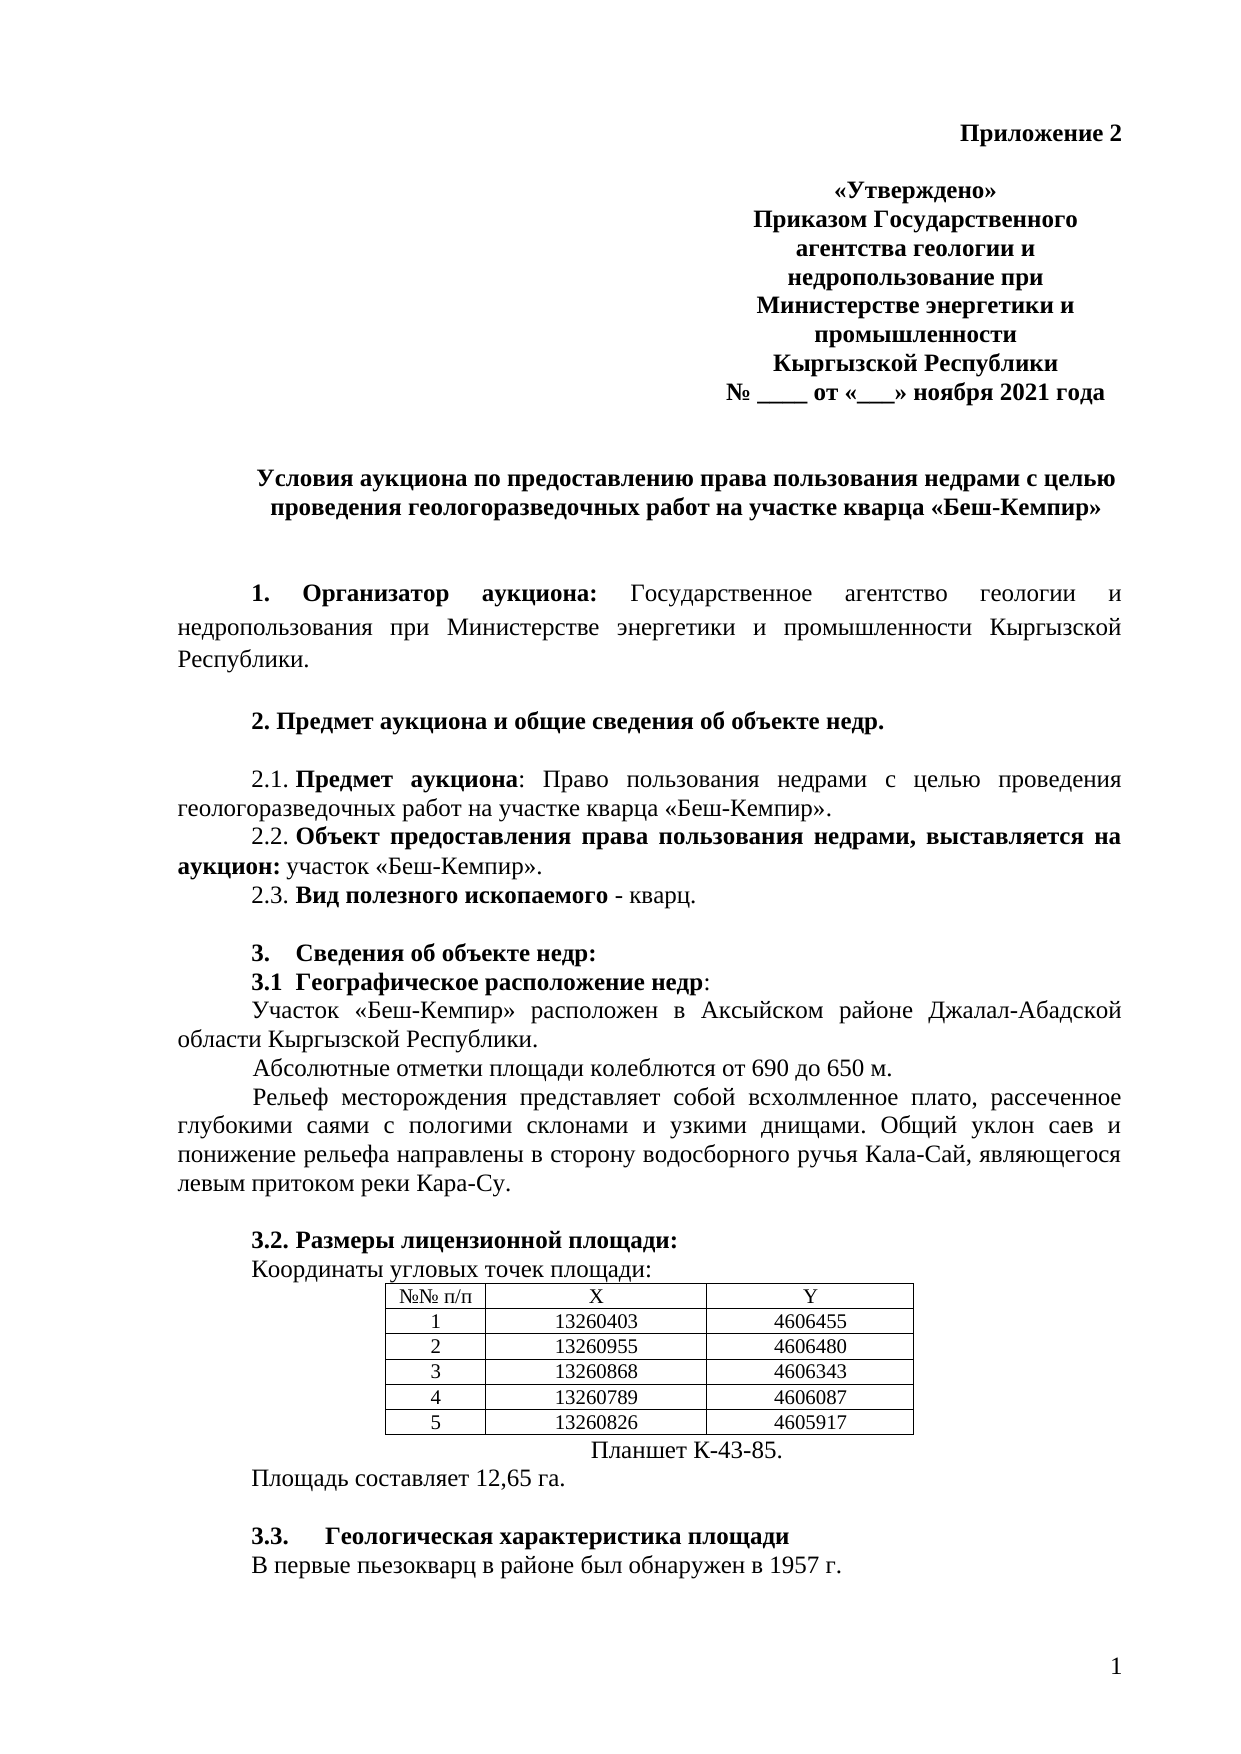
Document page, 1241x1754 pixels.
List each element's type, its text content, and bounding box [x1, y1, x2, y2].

table_cell 4606343 [707, 1360, 913, 1383]
text Приложение 2 [758, 118, 1122, 147]
table_cell 13260789 [486, 1385, 706, 1409]
text Абсолютные отметки площади колеблются от 690 до 650 м. [177, 1053, 1122, 1082]
text Участок «Беш-Кемпир» расположен в Аксыйском районе Джалал-Абадской области Кыргызской Республики. [177, 996, 1122, 1053]
text 1. Организатор аукциона: Государственное агентство геологии и недропользования при Министерстве энергетики и промышленности Кыргызской Республики. [177, 578, 1122, 673]
table_cell 13260955 [486, 1334, 706, 1358]
table_cell 1 [386, 1309, 485, 1333]
table_header X [486, 1284, 706, 1308]
text Рельеф месторождения представляет собой всхолмленное плато, рассеченное глубокими саями с пологими склонами и узкими днищами. Общий уклон саев и понижение рельефа направлены в сторону водосборного ручья Кала-Сай, являющегося левым притоком реки Кара-Су. [177, 1082, 1122, 1197]
text 2.3. Вид полезного ископаемого - кварц. [177, 881, 1122, 909]
table_cell 4 [386, 1385, 485, 1409]
table_cell 4606455 [707, 1309, 913, 1333]
text 3. Сведения об объекте недр: [177, 938, 1122, 967]
text Условия аукциона по предоставлению права пользования недрами с целью проведения геологоразведочных работ на участке кварца «Беш-Кемпир» [250, 463, 1122, 521]
text 2. Предмет аукциона и общие сведения об объекте недр. [177, 706, 1122, 735]
text В первые пьезокварц в районе был обнаружен в 1957 г. [177, 1550, 1122, 1578]
table_cell 2 [386, 1334, 485, 1358]
table_header Y [707, 1284, 913, 1308]
table_header №№ п/п [386, 1284, 485, 1308]
table_cell 3 [386, 1360, 485, 1383]
text «Утверждено» [709, 176, 1122, 204]
text Площадь составляет 12,65 га. [177, 1463, 1122, 1492]
text Кыргызской Республики [709, 348, 1122, 377]
table_cell 4606480 [707, 1334, 913, 1358]
table_cell 4606087 [707, 1385, 913, 1409]
text 3.2. Размеры лицензионной площади: [177, 1226, 1122, 1254]
text 3.1 Географическое расположение недр: [177, 967, 1122, 996]
text Координаты угловых точек площади: [177, 1254, 1122, 1283]
table_cell 5 [386, 1410, 485, 1434]
table_cell 13260868 [486, 1360, 706, 1383]
text 2.1. Предмет аукциона: Право пользования недрами с целью проведения геологоразведочных работ на участке кварца «Беш-Кемпир». [177, 764, 1122, 821]
table_cell 4605917 [707, 1410, 913, 1434]
text Приказом Государственного агентства геологии и недропользование при Министерстве энергетики и промышленности [709, 204, 1122, 348]
text № ____ от «___» ноября 2021 года [709, 377, 1122, 406]
table_cell 13260403 [486, 1309, 706, 1333]
table_cell 13260826 [486, 1410, 706, 1434]
text Планшет К-43-85. [177, 1435, 1122, 1463]
text 2.2. Объект предоставления права пользования недрами, выставляется на аукцион: участок «Беш-Кемпир». [177, 821, 1122, 881]
text 3.3. Геологическая характеристика площади [177, 1521, 1122, 1550]
